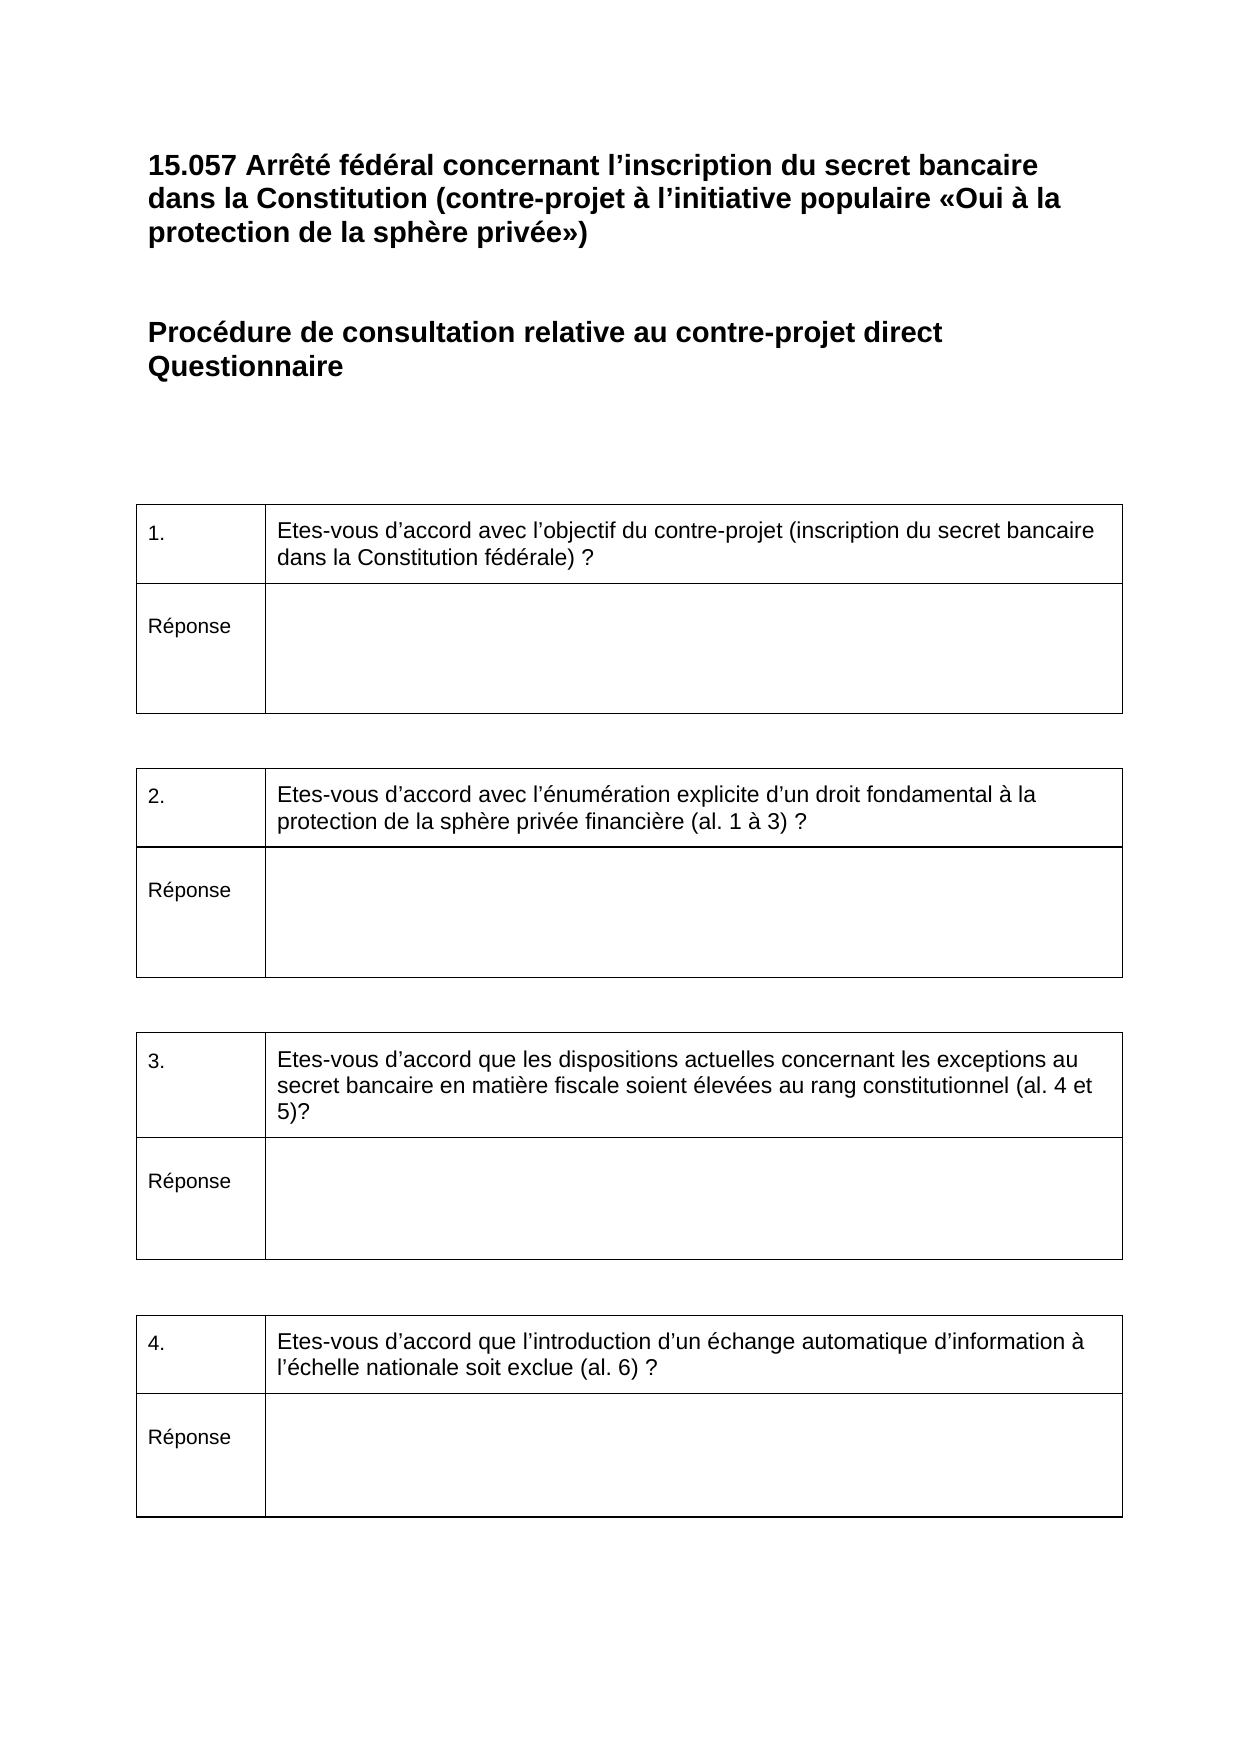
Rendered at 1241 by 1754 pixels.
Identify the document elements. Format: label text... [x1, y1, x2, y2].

table_cell Réponse [137, 848, 265, 977]
table_cell [266, 1138, 1122, 1259]
table_header Etes-vous d’accord avec l’objectif du contre-projet (inscription du secret bancaire dans la Constitution fédérale) ? [266, 505, 1122, 582]
table_header 2. [137, 769, 265, 846]
table_cell [266, 848, 1122, 977]
text 15.057 Arrêté fédéral concernant l’inscription du secret bancaire dans la Constitution (contre-projet à l’initiative populaire «Oui à la protection de la sphère privée») [148, 148, 1093, 248]
table_header 1. [137, 505, 265, 582]
table_header Etes-vous d’accord avec l’énumération explicite d’un droit fondamental à la protection de la sphère privée financière (al. 1 à 3) ? [266, 769, 1122, 846]
text Questionnaire [148, 349, 1093, 382]
table_header Etes-vous d’accord que l’introduction d’un échange automatique d’information à l’échelle nationale soit exclue (al. 6) ? [266, 1316, 1122, 1393]
table_header Etes-vous d’accord que les dispositions actuelles concernant les exceptions au secret bancaire en matière fiscale soient élevées au rang constitutionnel (al. 4 et 5)? [266, 1033, 1122, 1137]
table_cell Réponse [137, 1394, 265, 1516]
text Procédure de consultation relative au contre-projet direct [148, 315, 1093, 349]
table_cell Réponse [137, 584, 265, 712]
table_header 3. [137, 1033, 265, 1137]
table_cell Réponse [137, 1138, 265, 1259]
table_cell [266, 584, 1122, 712]
table_cell [266, 1394, 1122, 1516]
table_header 4. [137, 1316, 265, 1393]
